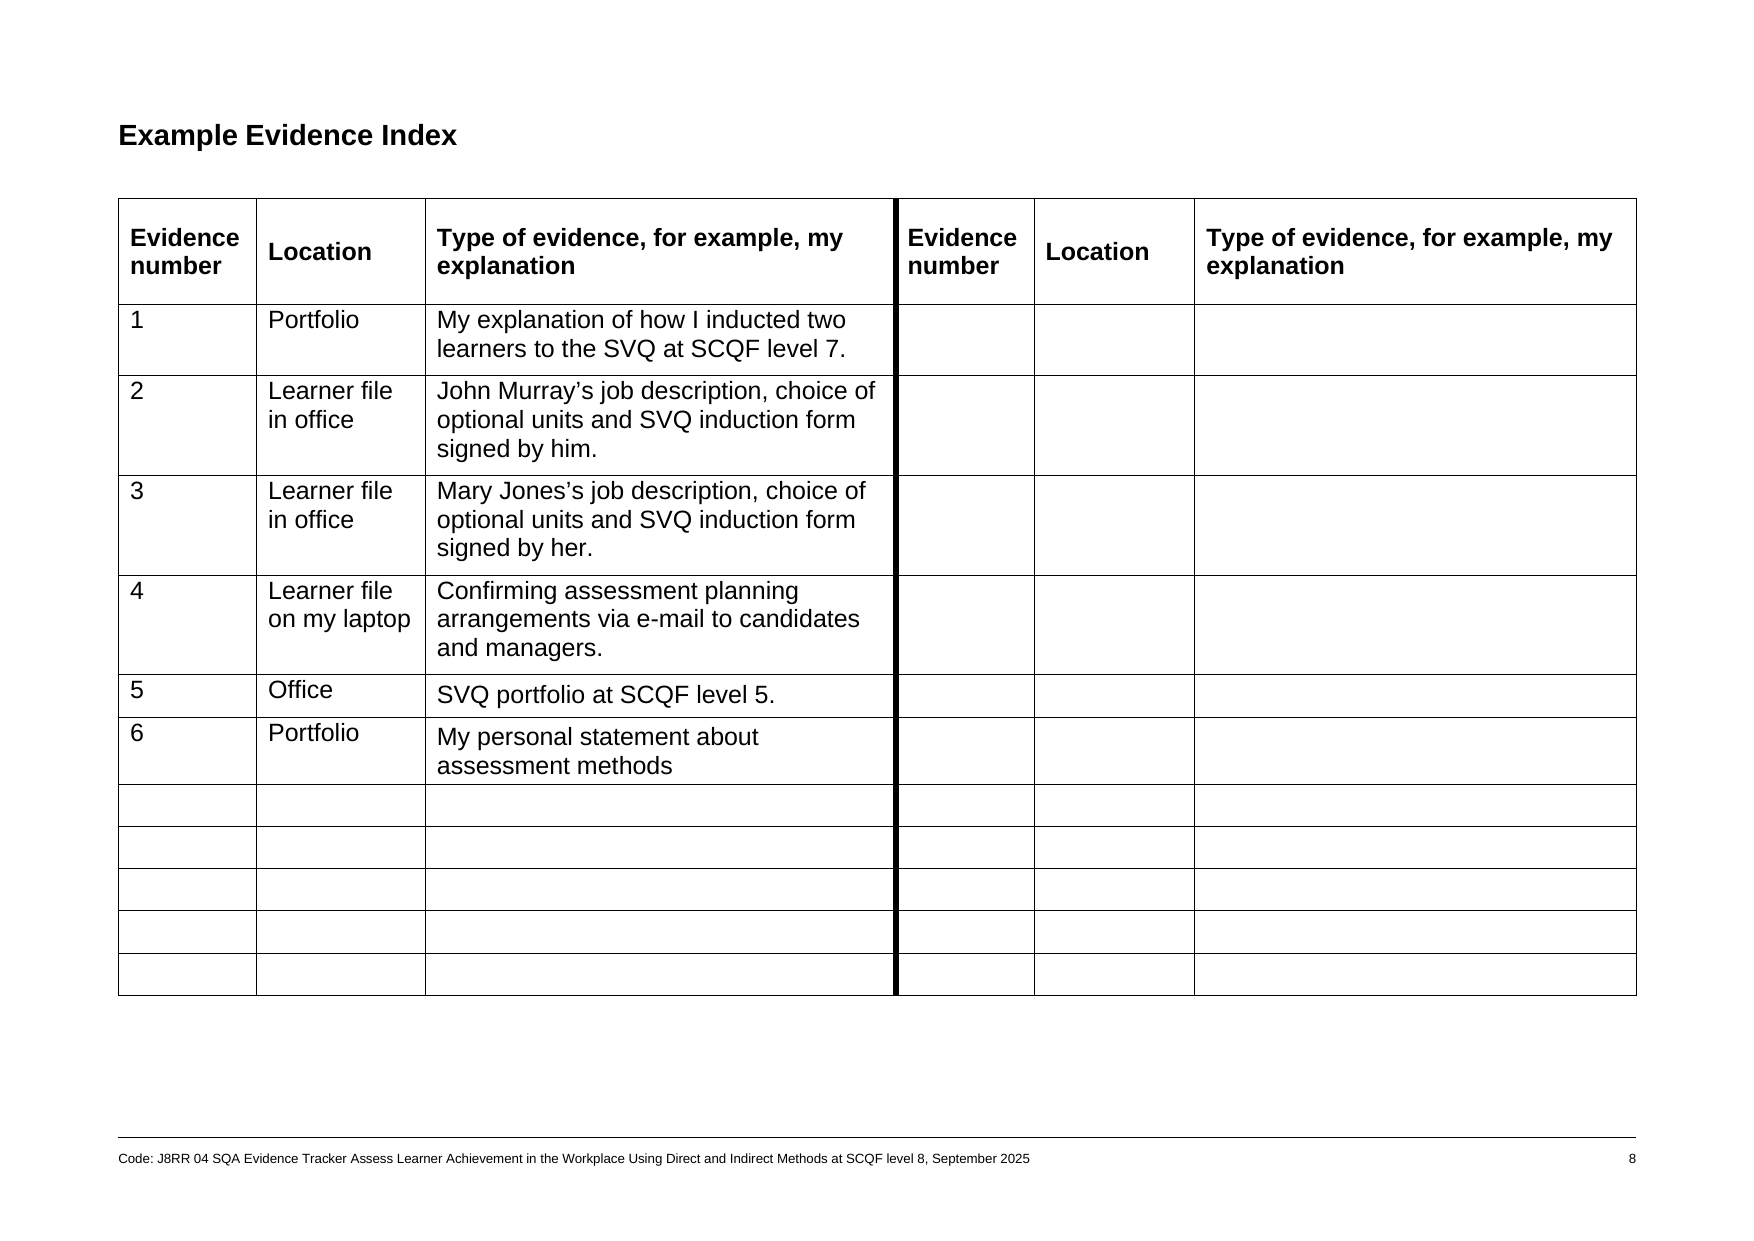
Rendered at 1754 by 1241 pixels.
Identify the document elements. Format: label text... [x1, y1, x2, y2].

table_cell [257, 785, 425, 826]
table_cell [1195, 718, 1636, 783]
table_cell [257, 827, 425, 868]
table_cell 3 [119, 476, 256, 574]
table_cell [1035, 869, 1194, 910]
table_cell [1035, 675, 1194, 717]
table_cell [899, 954, 1034, 995]
table_cell [1195, 827, 1636, 868]
table_cell [257, 869, 425, 910]
table_cell [119, 869, 256, 910]
table_cell Mary Jones’s job description, choice of optional units and SVQ induction form signed by her. [426, 476, 893, 574]
table_cell [1035, 911, 1194, 953]
table_cell 1 [119, 305, 256, 375]
table_cell [257, 954, 425, 995]
table_cell [899, 576, 1034, 674]
table_cell [426, 869, 893, 910]
table_cell [899, 675, 1034, 717]
table_cell [899, 476, 1034, 574]
table_cell [1035, 305, 1194, 375]
table_cell [1195, 576, 1636, 674]
table_cell [1195, 305, 1636, 375]
table_cell SVQ portfolio at SCQF level 5. [426, 675, 893, 717]
table_cell [1195, 376, 1636, 475]
table_cell [426, 911, 893, 953]
table_cell Office [257, 675, 425, 717]
table_cell Portfolio [257, 305, 425, 375]
table_cell [1035, 785, 1194, 826]
table_cell [899, 911, 1034, 953]
table_cell Confirming assessment planning arrangements via e-mail to candidates and managers. [426, 576, 893, 674]
table_cell [1195, 954, 1636, 995]
table_cell My explanation of how I inducted two learners to the SVQ at SCQF level 7. [426, 305, 893, 375]
table_cell My personal statement about assessment methods [426, 718, 893, 783]
table_cell [1035, 376, 1194, 475]
table_header Type of evidence, for example, my explanation [426, 199, 893, 304]
table_cell [1195, 911, 1636, 953]
table_cell Learner file in office [257, 376, 425, 475]
table_cell [119, 911, 256, 953]
table_cell [1035, 576, 1194, 674]
table_cell [899, 827, 1034, 868]
table_cell [1035, 476, 1194, 574]
table_cell 2 [119, 376, 256, 475]
table_header Location [1035, 199, 1194, 304]
table_cell [119, 785, 256, 826]
table_cell [119, 827, 256, 868]
table_cell [899, 869, 1034, 910]
table_cell [899, 785, 1034, 826]
table_header Evidence number [119, 199, 256, 304]
table_cell [426, 785, 893, 826]
table_header Evidence number [899, 199, 1034, 304]
subtitle Example Evidence Index [118, 118, 1636, 152]
table_cell [119, 954, 256, 995]
table_cell [1195, 476, 1636, 574]
table_cell [899, 305, 1034, 375]
table_cell [1035, 954, 1194, 995]
table_cell [899, 718, 1034, 783]
table_cell Learner file on my laptop [257, 576, 425, 674]
table_header Type of evidence, for example, my explanation [1195, 199, 1636, 304]
table_cell John Murray’s job description, choice of optional units and SVQ induction form signed by him. [426, 376, 893, 475]
table_cell Learner file in office [257, 476, 425, 574]
table_cell 4 [119, 576, 256, 674]
table_cell [899, 376, 1034, 475]
table_header Location [257, 199, 425, 304]
table_cell [1035, 827, 1194, 868]
table_cell [1195, 675, 1636, 717]
table_cell [1195, 785, 1636, 826]
table_cell Portfolio [257, 718, 425, 783]
table_cell [426, 954, 893, 995]
table_cell [257, 911, 425, 953]
table_cell 5 [119, 675, 256, 717]
table_cell [426, 827, 893, 868]
table_cell [1035, 718, 1194, 783]
table_cell [1195, 869, 1636, 910]
table_cell 6 [119, 718, 256, 783]
